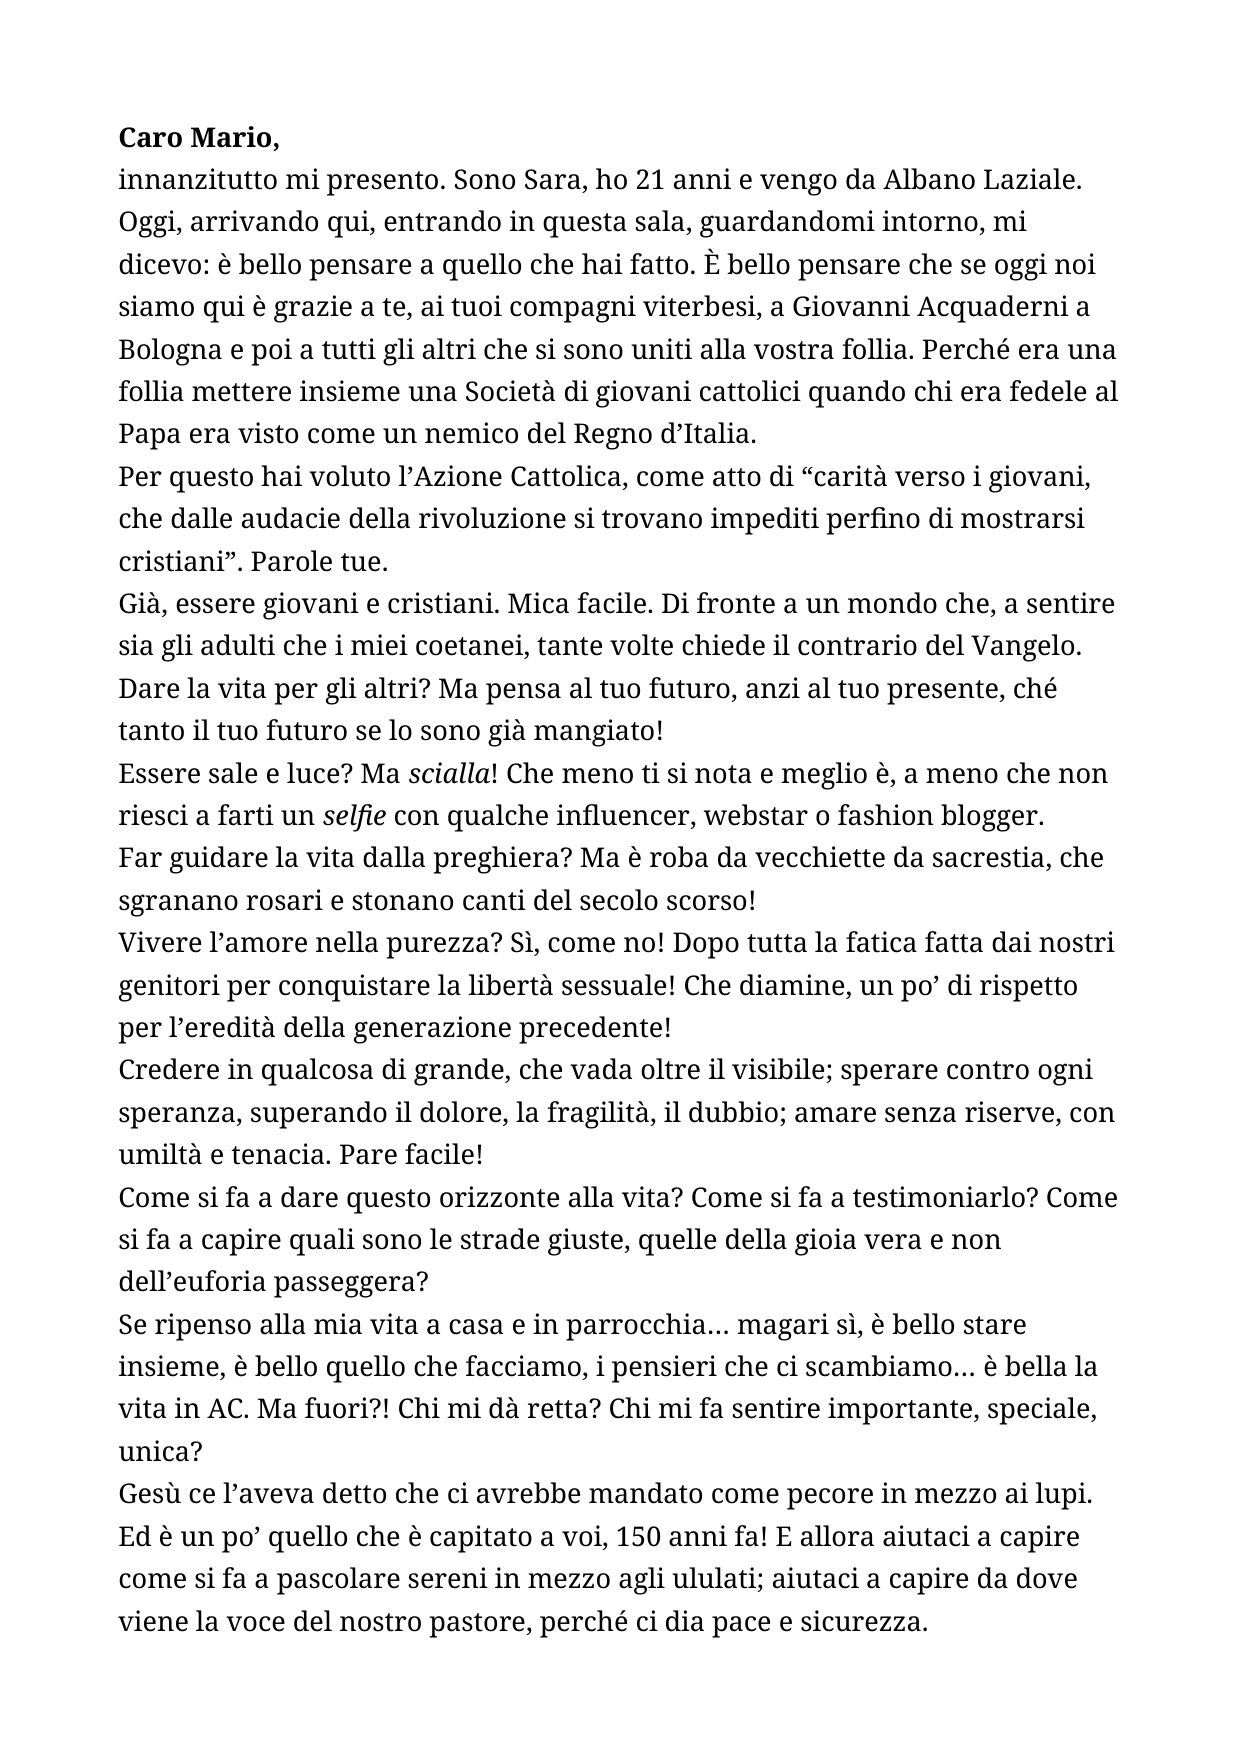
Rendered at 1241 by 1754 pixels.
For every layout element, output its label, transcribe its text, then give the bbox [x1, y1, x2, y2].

text Oggi, arrivando qui, entrando in questa sala, guardandomi intorno, mi dicevo: è bello pensare a quello che hai fatto. È bello pensare che se oggi noi siamo qui è grazie a te, ai tuoi compagni viterbesi, a Giovanni Acquaderni a Bologna e poi a tutti gli altri che si sono uniti alla vostra follia. Perché era una follia mettere insieme una Società di giovani cattolici quando chi era fedele al Papa era visto come un nemico del Regno d’Italia. [118, 203, 1122, 452]
text Dare la vita per gli altri? Ma pensa al tuo futuro, anzi al tuo presente, ché tanto il tuo futuro se lo sono già mangiato! [118, 669, 1122, 748]
text innanzitutto mi presento. Sono Sara, ho 21 anni e vengo da Albano Laziale. [118, 161, 1122, 197]
text Per questo hai voluto l’Azione Cattolica, come atto di “carità verso i giovani, che dalle audacie della rivoluzione si trovano impediti perfino di mostrarsi cristiani”. Parole tue. [118, 457, 1122, 579]
text Gesù ce l’aveva detto che ci avrebbe mandato come pecore in mezzo ai lupi. Ed è un po’ quello che è capitato a voi, 150 anni fa! E allora aiutaci a capire come si fa a pascolare sereni in mezzo agli ululati; aiutaci a capire da dove viene la voce del nostro pastore, perché ci dia pace e sicurezza. [118, 1475, 1122, 1639]
text Già, essere giovani e cristiani. Mica facile. Di fronte a un mondo che, a sentire sia gli adulti che i miei coetanei, tante volte chiede il contrario del Vangelo. [118, 584, 1122, 664]
text Essere sale e luce? Ma scialla! Che meno ti si nota e meglio è, a meno che non riesci a farti un selfie con qualche influencer, webstar o fashion blogger. [118, 754, 1122, 833]
text Credere in qualcosa di grande, che vada oltre il visibile; sperare contro ogni speranza, superando il dolore, la fragilità, il dubbio; amare senza riserve, con umiltà e tenacia. Pare facile! [118, 1051, 1122, 1172]
text Vivere l’amore nella purezza? Sì, come no! Dopo tutta la fatica fatta dai nostri genitori per conquistare la libertà sessuale! Che diamine, un po’ di rispetto per l’eredità della generazione precedente! [118, 924, 1122, 1045]
text Se ripenso alla mia vita a casa e in parrocchia… magari sì, è bello stare insieme, è bello quello che facciamo, i pensieri che ci scambiamo… è bella la vita in AC. Ma fuori?! Chi mi dà retta? Chi mi fa sentire importante, speciale, unica? [118, 1305, 1122, 1469]
text Caro Mario, [118, 118, 1122, 155]
text Come si fa a dare questo orizzonte alla vita? Come si fa a testimoniarlo? Come si fa a capire quali sono le strade giuste, quelle della gioia vera e non dell’euforia passeggera? [118, 1178, 1122, 1300]
text Far guidare la vita dalla preghiera? Ma è roba da vecchiette da sacrestia, che sgranano rosari e stonano canti del secolo scorso! [118, 839, 1122, 918]
